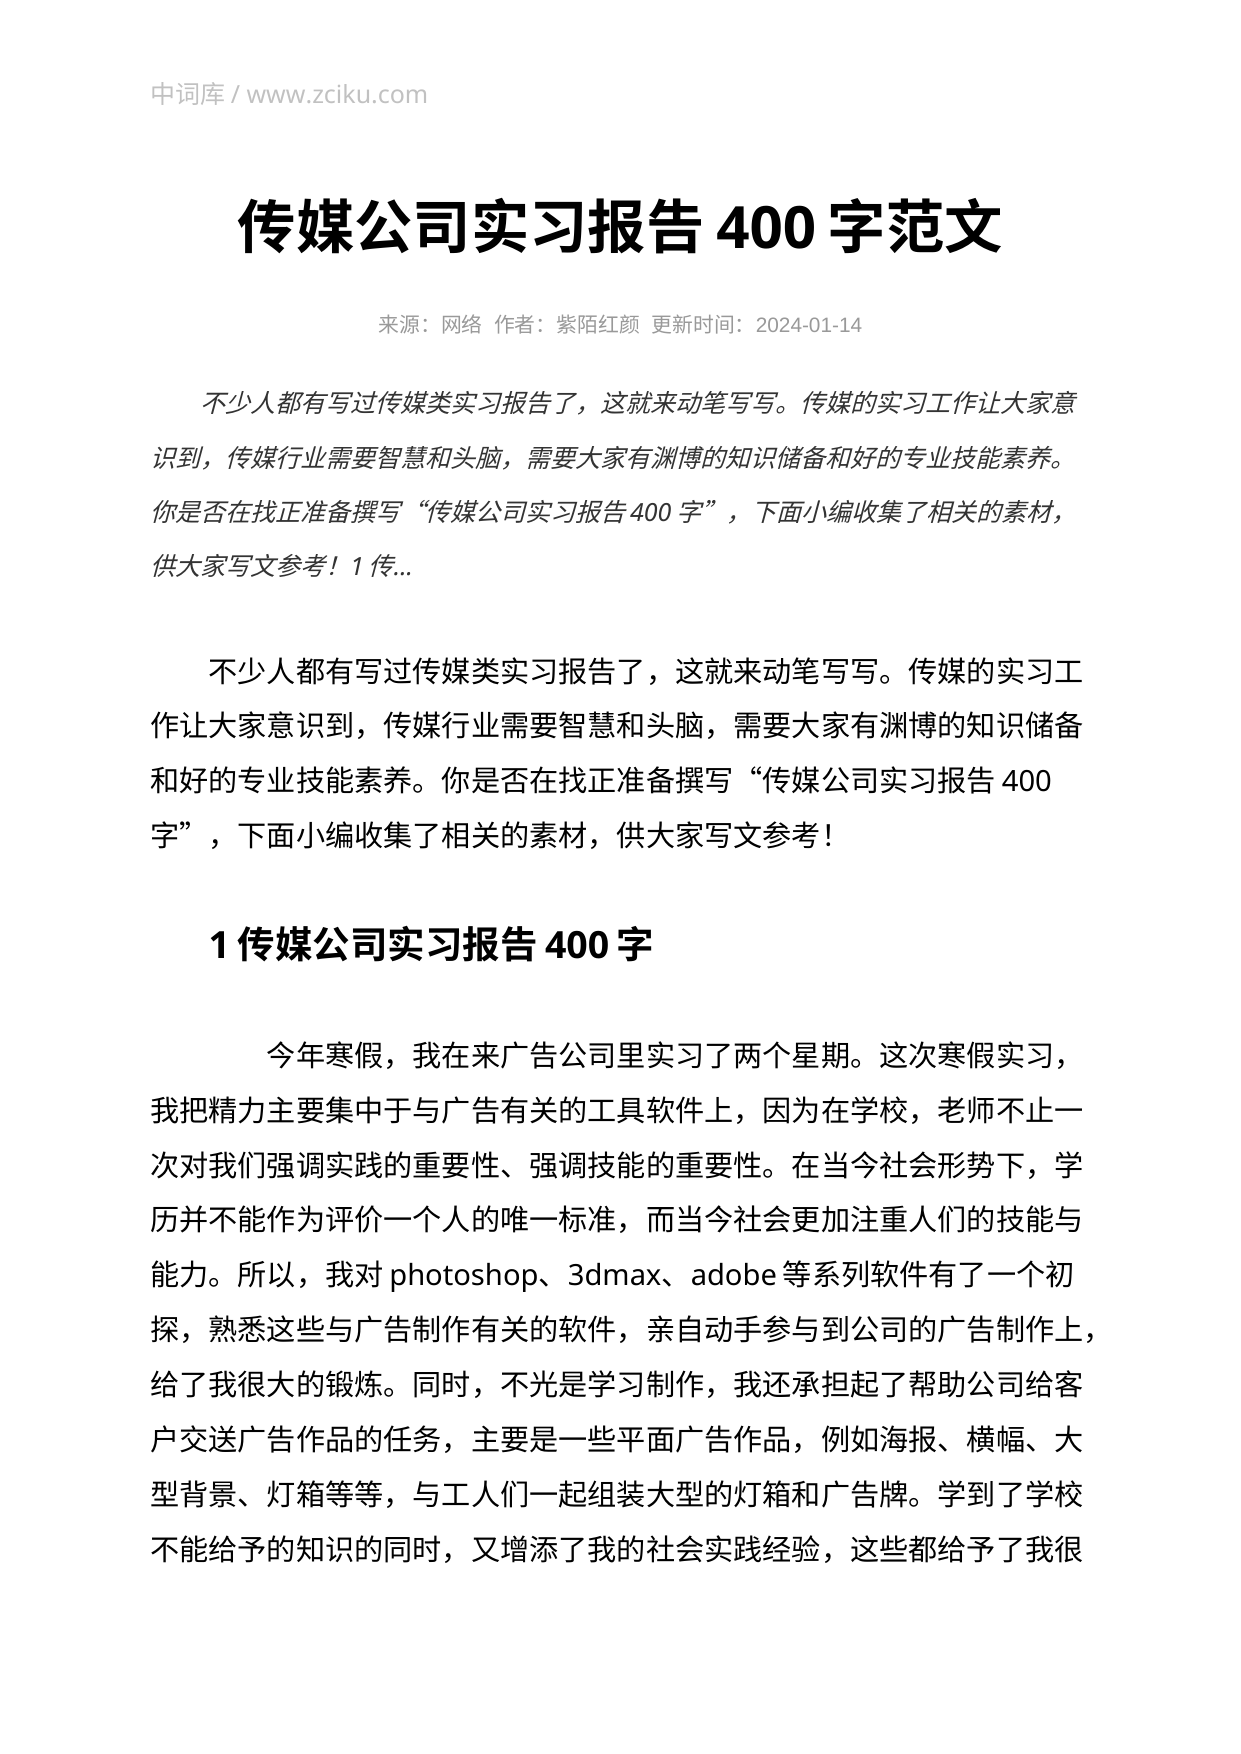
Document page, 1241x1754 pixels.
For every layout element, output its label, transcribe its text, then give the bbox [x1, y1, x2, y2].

text 不少人都有写过传媒类实习报告了，这就来动笔写写。传媒的实习工作让大家意识到，传媒行业需要智慧和头脑，需要大家有渊博的知识储备和好的专业技能素养。你是否在找正准备撰写“传媒公司实习报告400字”，下面小编收集了相关的素材，供大家写文参考！1传... [150, 384, 1090, 583]
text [150, 1032, 1090, 1569]
subtitle 传媒公司实习报告400字范文 [150, 181, 1090, 266]
text 1传媒公司实习报告400字 [150, 915, 1090, 969]
text 不少人都有写过传媒类实习报告了，这就来动笔写写。传媒的实习工作让大家意识到，传媒行业需要智慧和头脑，需要大家有渊博的知识储备和好的专业技能素养。你是否在找正准备撰写“传媒公司实习报告400字”，下面小编收集了相关的素材，供大家写文参考！ [150, 648, 1090, 855]
text 来源：网络 作者：紫陌红颜 更新时间：2024-01-14 [150, 313, 1090, 337]
